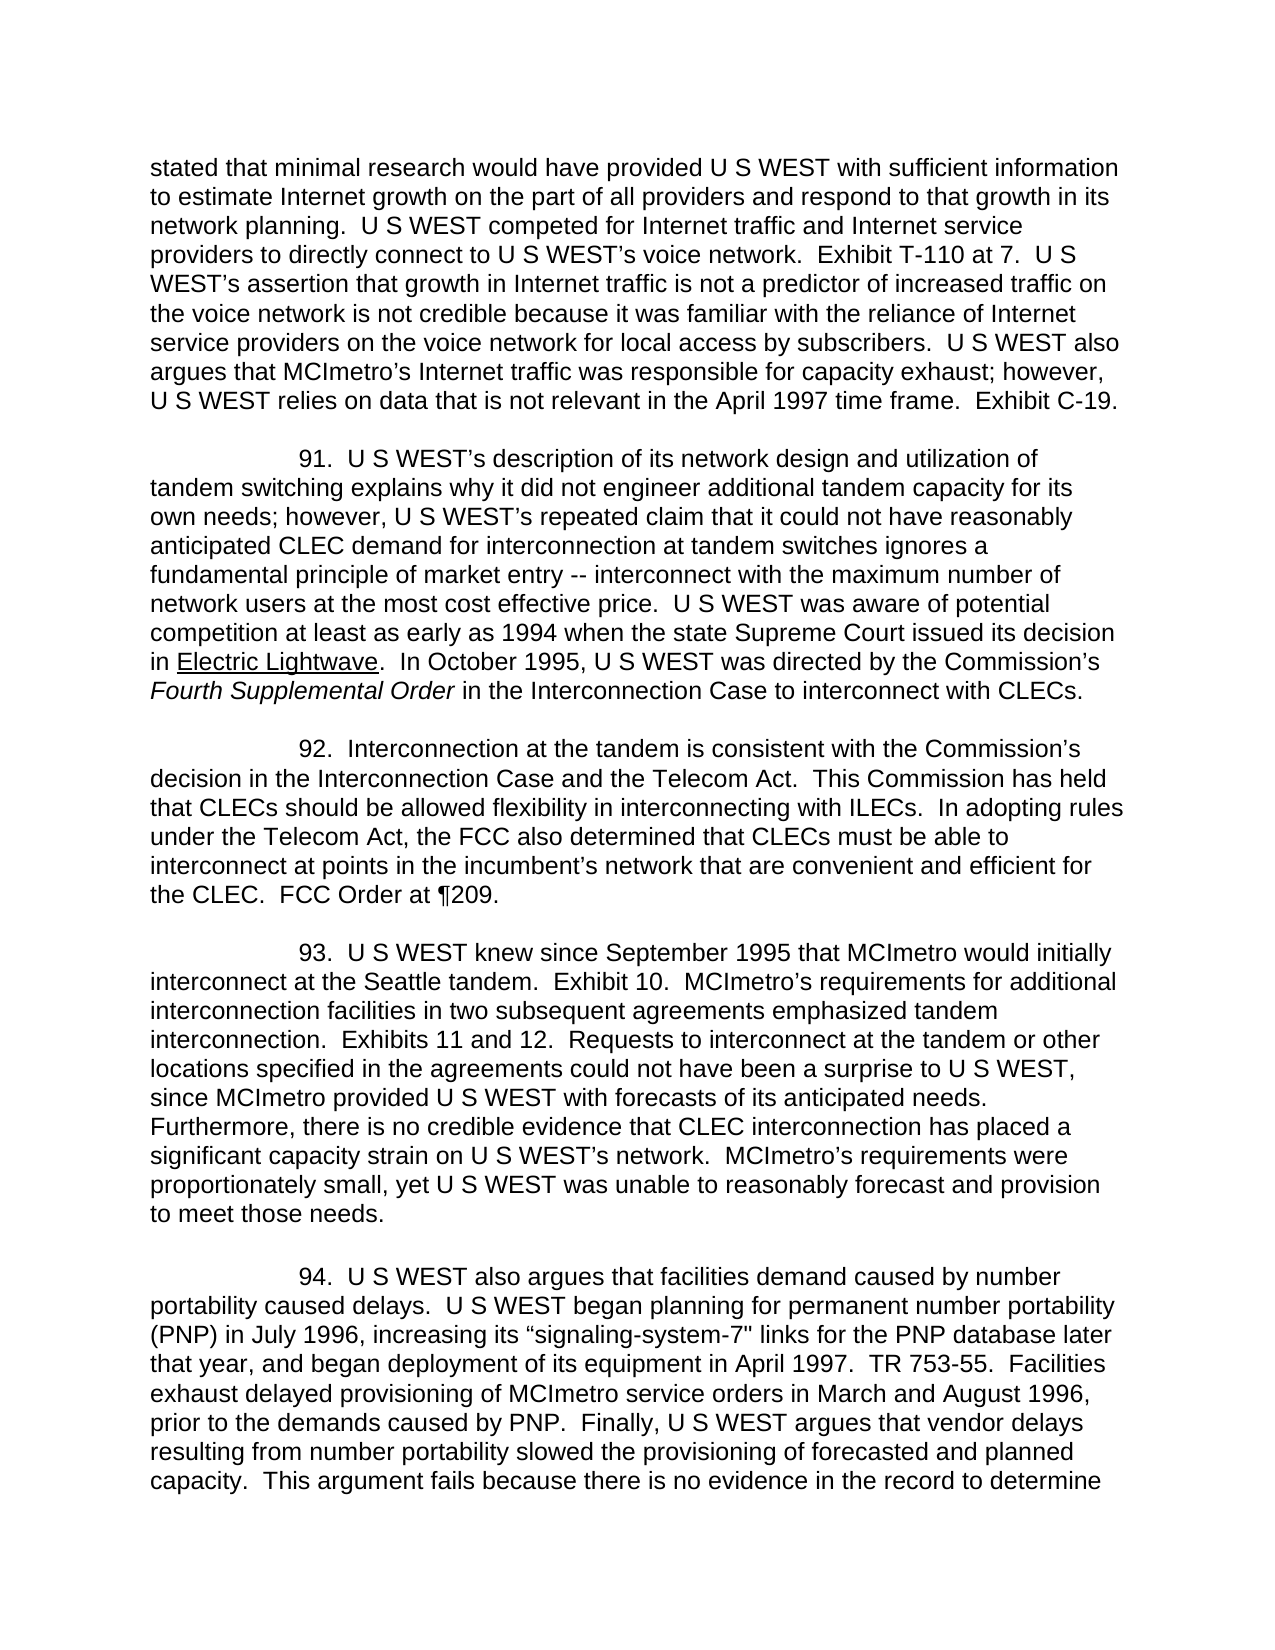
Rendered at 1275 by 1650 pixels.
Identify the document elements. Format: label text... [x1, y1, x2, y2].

text 93. U S WEST knew since September 1995 that MCImetro would initially interconnect at the Seattle tandem. Exhibit 10. MCImetro’s requirements for additional interconnection facilities in two subsequent agreements emphasized tandem interconnection. Exhibits 11 and 12. Requests to interconnect at the tandem or other locations specified in the agreements could not have been a surprise to U S WEST, since MCImetro provided U S WEST with forecasts of its anticipated needs. Furthermore, there is no credible evidence that CLEC interconnection has placed a significant capacity strain on U S WEST’s network. MCImetro’s requirements were proportionately small, yet U S WEST was unable to reasonably forecast and provision to meet those needs. [150, 938, 1125, 1228]
text 92. Interconnection at the tandem is consistent with the Commission’s decision in the Interconnection Case and the Telecom Act. This Commission has held that CLECs should be allowed flexibility in interconnecting with ILECs. In adopting rules under the Telecom Act, the FCC also determined that CLECs must be able to interconnect at points in the incumbent’s network that are convenient and efficient for the CLEC. FCC Order at ¶209. [150, 734, 1125, 909]
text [150, 1262, 1125, 1495]
text 91. U S WEST’s description of its network design and utilization of tandem switching explains why it did not engineer additional tandem capacity for its own needs; however, U S WEST’s repeated claim that it could not have reasonably anticipated CLEC demand for interconnection at tandem switches ignores a fundamental principle of market entry -- interconnect with the maximum number of network users at the most cost effective price. U S WEST was aware of potential competition at least as early as 1994 when the state Supreme Court issued its decision in Electric Lightwave. In October 1995, U S WEST was directed by the Commission’s Fourth Supplemental Order in the Interconnection Case to interconnect with CLECs. [150, 444, 1125, 705]
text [150, 153, 1125, 415]
